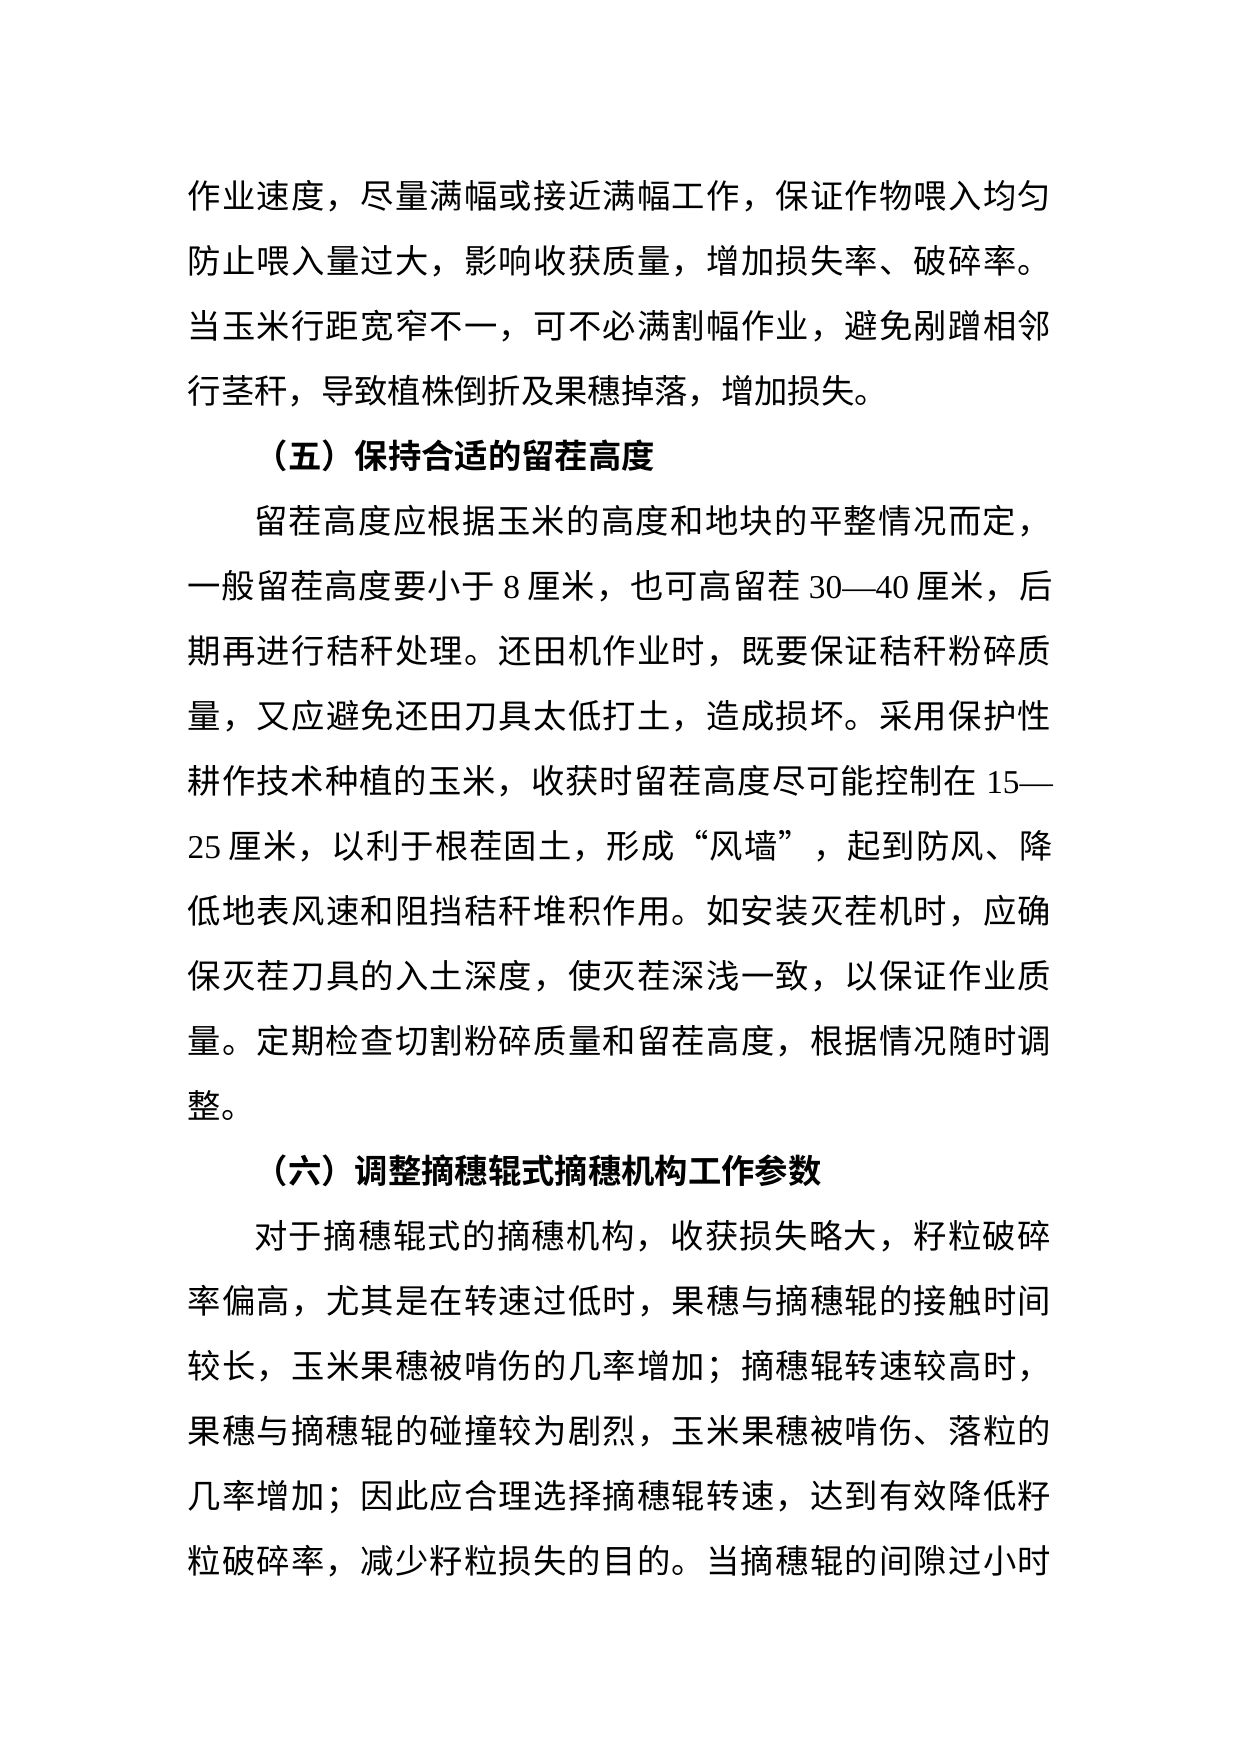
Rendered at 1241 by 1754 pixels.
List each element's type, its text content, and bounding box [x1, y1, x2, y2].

text 留茬高度应根据玉米的高度和地块的平整情况而定，一般留茬高度要小于8厘米，也可高留茬30—40厘米，后期再进行秸秆处理。还田机作业时，既要保证秸秆粉碎质量，又应避免还田刀具太低打土，造成损坏。采用保护性耕作技术种植的玉米，收获时留茬高度尽可能控制在15—25厘米，以利于根茬固土，形成“风墙”，起到防风、降低地表风速和阻挡秸秆堆积作用。如安装灭茬机时，应确保灭茬刀具的入土深度，使灭茬深浅一致，以保证作业质量。定期检查切割粉碎质量和留茬高度，根据情况随时调整。 [187, 487, 1053, 1137]
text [187, 162, 1053, 422]
text （五）保持合适的留茬高度 [187, 422, 1053, 487]
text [187, 1202, 1053, 1592]
text （六）调整摘穗辊式摘穗机构工作参数 [187, 1137, 1053, 1202]
